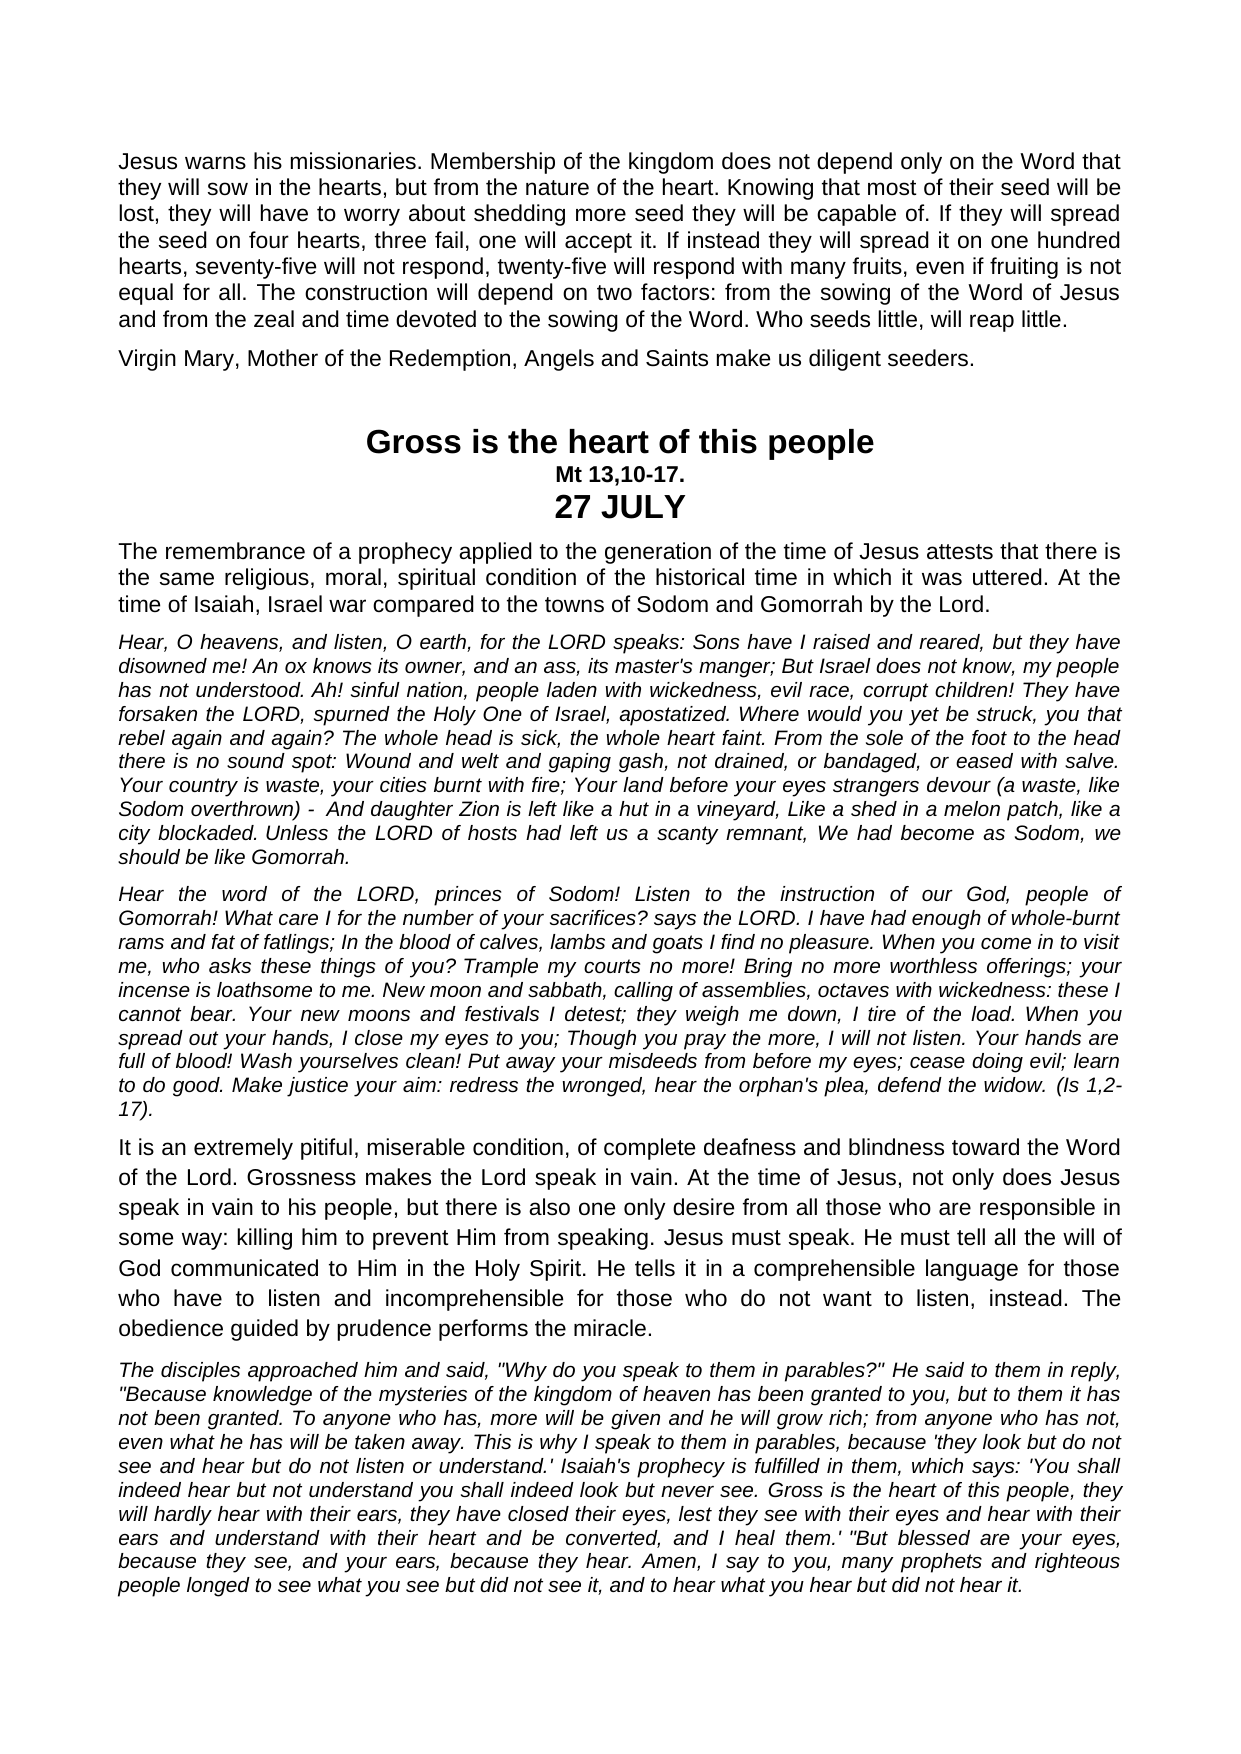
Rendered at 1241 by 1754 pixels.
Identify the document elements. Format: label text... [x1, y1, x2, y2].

text The remembrance of a prophecy applied to the generation of the time of Jesus attests that there is the same religious, moral, spiritual condition of the historical time in which it was uttered. At the time of Isaiah, Israel war compared to the towns of Sodom and Gomorrah by the Lord. [118, 538, 1122, 617]
text Hear the word of the LORD, princes of Sodom! Listen to the instruction of our God, people of Gomorrah! What care I for the number of your sacrifices? says the LORD. I have had enough of whole-burnt rams and fat of fatlings; In the blood of calves, lambs and goats I find no pleasure. When you come in to visit me, who asks these things of you? Trample my courts no more! Bring no more worthless offerings; your incense is loathsome to me. New moon and sabbath, calling of assemblies, octaves with wickedness: these I cannot bear. Your new moons and festivals I detest; they weigh me down, I tire of the load. When you spread out your hands, I close my eyes to you; Though you pray the more, I will not listen. Your hands are full of blood! Wash yourselves clean! Put away your misdeeds from before my eyes; cease doing evil; learn to do good. Make justice your aim: redress the wronged, hear the orphan's plea, defend the widow. (Is 1,2-17). [118, 882, 1122, 1121]
text Virgin Mary, Mother of the Redemption, Angels and Saints make us diligent seeders. [118, 344, 1122, 371]
text Hear, O heavens, and listen, O earth, for the LORD speaks: Sons have I raised and reared, but they have disowned me! An ox knows its owner, and an ass, its master's manger; But Israel does not know, my people has not understood. Ah! sinful nation, people laden with wickedness, evil race, corrupt children! They have forsaken the LORD, spurned the Holy One of Israel, apostatized. Where would you yet be struck, you that rebel again and again? The whole head is sick, the whole heart faint. From the sole of the foot to the head there is no sound spot: Wound and welt and gaping gash, not drained, or bandaged, or eased with salve. Your country is waste, your cities burnt with fire; Your land before your eyes strangers devour (a waste, like Sodom overthrown) - And daughter Zion is left like a hut in a vineyard, Like a shed in a melon patch, like a city blockaded. Unless the LORD of hosts had left us a scanty remnant, We had become as Sodom, we should be like Gomorrah. [118, 629, 1122, 869]
text The disciples approached him and said, "Why do you speak to them in parables?" He said to them in reply, "Because knowledge of the mysteries of the kingdom of heaven has been granted to you, but to them it has not been granted. To anyone who has, more will be given and he will grow rich; from anyone who has not, even what he has will be taken away. This is why I speak to them in parables, because 'they look but do not see and hear but do not listen or understand.' Isaiah's prophecy is fulfilled in them, which says: 'You shall indeed hear but not understand you shall indeed look but never see. Gross is the heart of this people, they will hardly hear with their ears, they have closed their eyes, lest they see with their eyes and hear with their ears and understand with their heart and be converted, and I heal them.' "But blessed are your eyes, because they see, and your ears, because they hear. Amen, I say to you, many prophets and righteous people longed to see what you see but did not see it, and to hear what you hear but did not hear it. [118, 1358, 1122, 1597]
text Jesus warns his missionaries. Membership of the kingdom does not depend only on the Word that they will sow in the hearts, but from the nature of the heart. Knowing that most of their seed will be lost, they will have to worry about shedding more seed they will be capable of. If they will spread the seed on four hearts, three fail, one will accept it. If instead they will spread it on one hundred hearts, seventy-five will not respond, twenty-five will respond with many fruits, even if fruiting is not equal for all. The construction will depend on two factors: from the sowing of the Word of Jesus and from the zeal and time devoted to the sowing of the Word. Who seeds little, will reap little. [118, 148, 1122, 332]
subtitle 27 JULY [118, 487, 1122, 526]
subtitle Mt 13,10-17. [118, 461, 1122, 487]
text It is an extremely pitiful, miserable condition, of complete deafness and blindness toward the Word of the Lord. Grossness makes the Lord speak in vain. At the time of Jesus, not only does Jesus speak in vain to his people, but there is also one only desire from all those who are responsible in some way: killing him to prevent Him from speaking. Jesus must speak. He must tell all the will of God communicated to Him in the Holy Spirit. He tells it in a comprehensible language for those who have to listen and incomprehensible for those who do not want to listen, instead. The obedience guided by prudence performs the miracle. [118, 1134, 1122, 1341]
subtitle Gross is the heart of this people [118, 422, 1122, 461]
